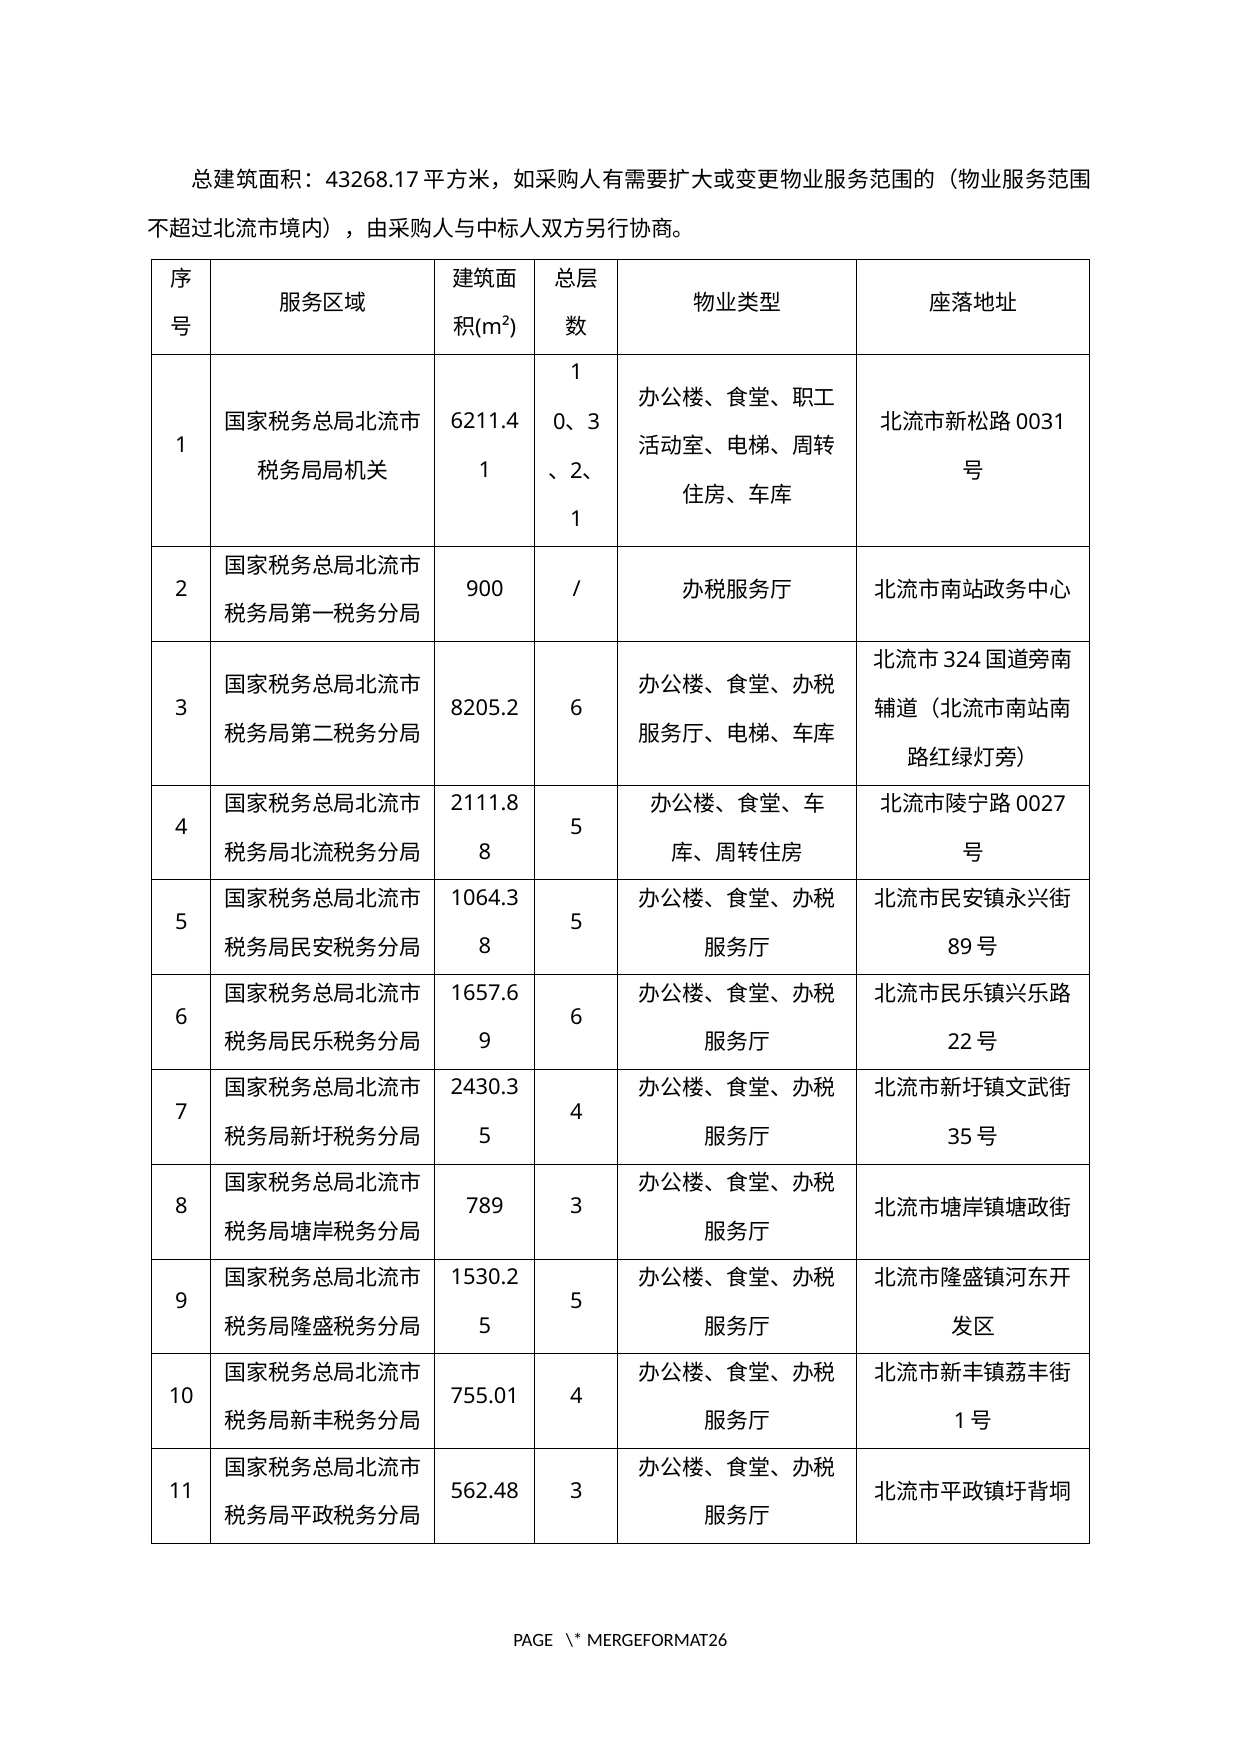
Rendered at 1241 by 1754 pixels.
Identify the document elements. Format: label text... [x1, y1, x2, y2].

table_cell 国家税务总局北流市税务局新圩税务分局 [211, 1070, 434, 1164]
table_cell 国家税务总局北流市税务局民乐税务分局 [211, 975, 434, 1069]
table_cell 3 [152, 642, 210, 784]
table_cell 789 [435, 1165, 534, 1258]
text 总建筑面积：43268.17平方米，如采购人有需要扩大或变更物业服务范围的（物业服务范围不超过北流市境内），由采购人与中标人双方另行协商。 [148, 162, 1092, 243]
table_cell 办公楼、食堂、车库、周转住房 [618, 786, 856, 879]
table_cell 办公楼、食堂、办税服务厅 [618, 1070, 856, 1164]
table_cell 5 [152, 880, 210, 974]
table_cell 3 [535, 1449, 617, 1543]
table_cell 办公楼、食堂、办税服务厅 [618, 1165, 856, 1258]
table_cell 办公楼、食堂、办税服务厅 [618, 975, 856, 1069]
table_cell 2430.35 [435, 1070, 534, 1164]
table_cell 8 [152, 1165, 210, 1258]
table_cell 755.01 [435, 1354, 534, 1448]
table_header 物业类型 [618, 260, 856, 354]
table_cell 11 [152, 1449, 210, 1543]
table_cell 办公楼、食堂、办税服务厅 [618, 1260, 856, 1353]
table_cell 2 [152, 547, 210, 641]
table_cell 国家税务总局北流市税务局民安税务分局 [211, 880, 434, 974]
table_cell 10 [152, 1354, 210, 1448]
table_cell 3 [535, 1165, 617, 1258]
table_cell 北流市324国道旁南辅道（北流市南站南路红绿灯旁） [857, 642, 1089, 784]
table_cell 1064.38 [435, 880, 534, 974]
table_cell 国家税务总局北流市税务局隆盛税务分局 [211, 1260, 434, 1353]
table_cell 国家税务总局北流市税务局塘岸税务分局 [211, 1165, 434, 1258]
table_header 服务区域 [211, 260, 434, 354]
table_cell 国家税务总局北流市税务局平政税务分局 [211, 1449, 434, 1543]
table_cell 北流市陵宁路0027号 [857, 786, 1089, 879]
table_cell 10、3、2、1 [535, 355, 617, 546]
table_cell 4 [152, 786, 210, 879]
table_cell 办税服务厅 [618, 547, 856, 641]
table_cell 国家税务总局北流市税务局第一税务分局 [211, 547, 434, 641]
table_cell 国家税务总局北流市税务局第二税务分局 [211, 642, 434, 784]
table_cell 5 [535, 1260, 617, 1353]
table_cell 900 [435, 547, 534, 641]
table_cell 562.48 [435, 1449, 534, 1543]
table_cell 1657.69 [435, 975, 534, 1069]
table_cell 6 [535, 642, 617, 784]
table_cell 办公楼、食堂、办税服务厅 [618, 880, 856, 974]
table_cell 国家税务总局北流市税务局局机关 [211, 355, 434, 546]
table_cell 6 [152, 975, 210, 1069]
table_cell 北流市新丰镇荔丰街1号 [857, 1354, 1089, 1448]
table_cell 2111.88 [435, 786, 534, 879]
table_cell 5 [535, 880, 617, 974]
table_cell 北流市平政镇圩背垌 [857, 1449, 1089, 1543]
table_header 序号 [152, 260, 210, 354]
table_cell 办公楼、食堂、办税服务厅、电梯、车库 [618, 642, 856, 784]
table_cell 国家税务总局北流市税务局新丰税务分局 [211, 1354, 434, 1448]
table_cell 国家税务总局北流市税务局北流税务分局 [211, 786, 434, 879]
table_cell 北流市民安镇永兴街89号 [857, 880, 1089, 974]
table_cell 4 [535, 1070, 617, 1164]
table_cell 办公楼、食堂、办税服务厅 [618, 1449, 856, 1543]
table_cell 办公楼、食堂、职工活动室、电梯、周转住房、车库 [618, 355, 856, 546]
table_cell 北流市隆盛镇河东开发区 [857, 1260, 1089, 1353]
table_cell 办公楼、食堂、办税服务厅 [618, 1354, 856, 1448]
table_cell 1 [152, 355, 210, 546]
table_header 座落地址 [857, 260, 1089, 354]
table_cell 北流市南站政务中心 [857, 547, 1089, 641]
table_cell 1530.25 [435, 1260, 534, 1353]
table_cell 北流市塘岸镇塘政街 [857, 1165, 1089, 1258]
table_cell 北流市新圩镇文武街35号 [857, 1070, 1089, 1164]
table_cell / [535, 547, 617, 641]
table_header 建筑面积(m²) [435, 260, 534, 354]
table_header 总层数 [535, 260, 617, 354]
table_cell 6211.41 [435, 355, 534, 546]
table_cell 8205.2 [435, 642, 534, 784]
table_cell 9 [152, 1260, 210, 1353]
table_cell 北流市新松路0031号 [857, 355, 1089, 546]
table_cell 6 [535, 975, 617, 1069]
table_cell 北流市民乐镇兴乐路22号 [857, 975, 1089, 1069]
table_cell 7 [152, 1070, 210, 1164]
table_cell 4 [535, 1354, 617, 1448]
table_cell 5 [535, 786, 617, 879]
